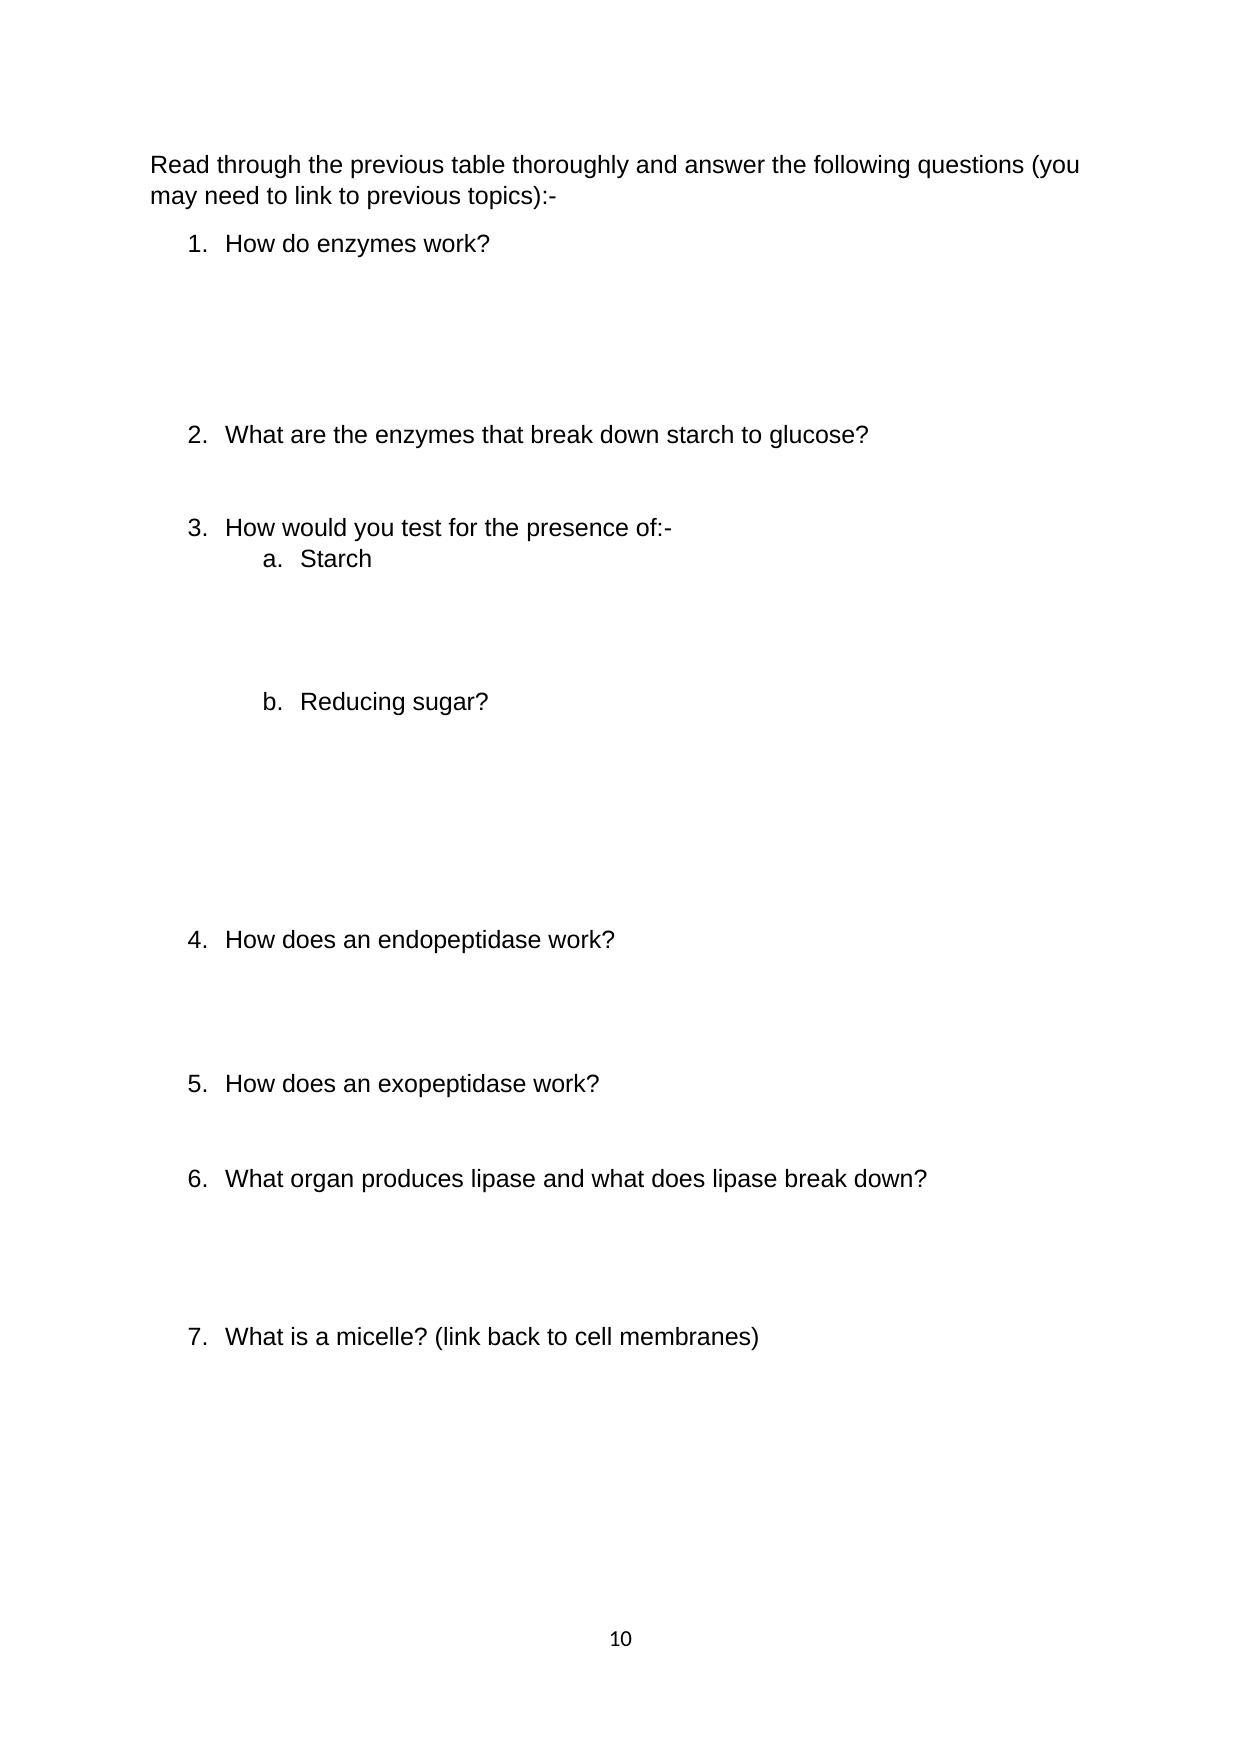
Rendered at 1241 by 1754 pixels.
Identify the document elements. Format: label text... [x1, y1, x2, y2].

list What is a micelle? (link back to cell membranes) [187, 1321, 1090, 1350]
list What organ produces lipase and what does lipase break down? [187, 1164, 1090, 1193]
text Read through the previous table thoroughly and answer the following questions (you may need to link to previous topics):- [150, 150, 1090, 210]
list Starch [262, 544, 1090, 572]
list How do enzymes work? [187, 229, 1090, 257]
list What are the enzymes that break down starch to glucose? [187, 419, 1090, 448]
list How does an exopeptidase work? [187, 1068, 1090, 1097]
list Reducing sugar? [262, 687, 1090, 716]
list How would you test for the presence of:- [187, 513, 1090, 541]
list How does an endopeptidase work? [187, 925, 1090, 954]
